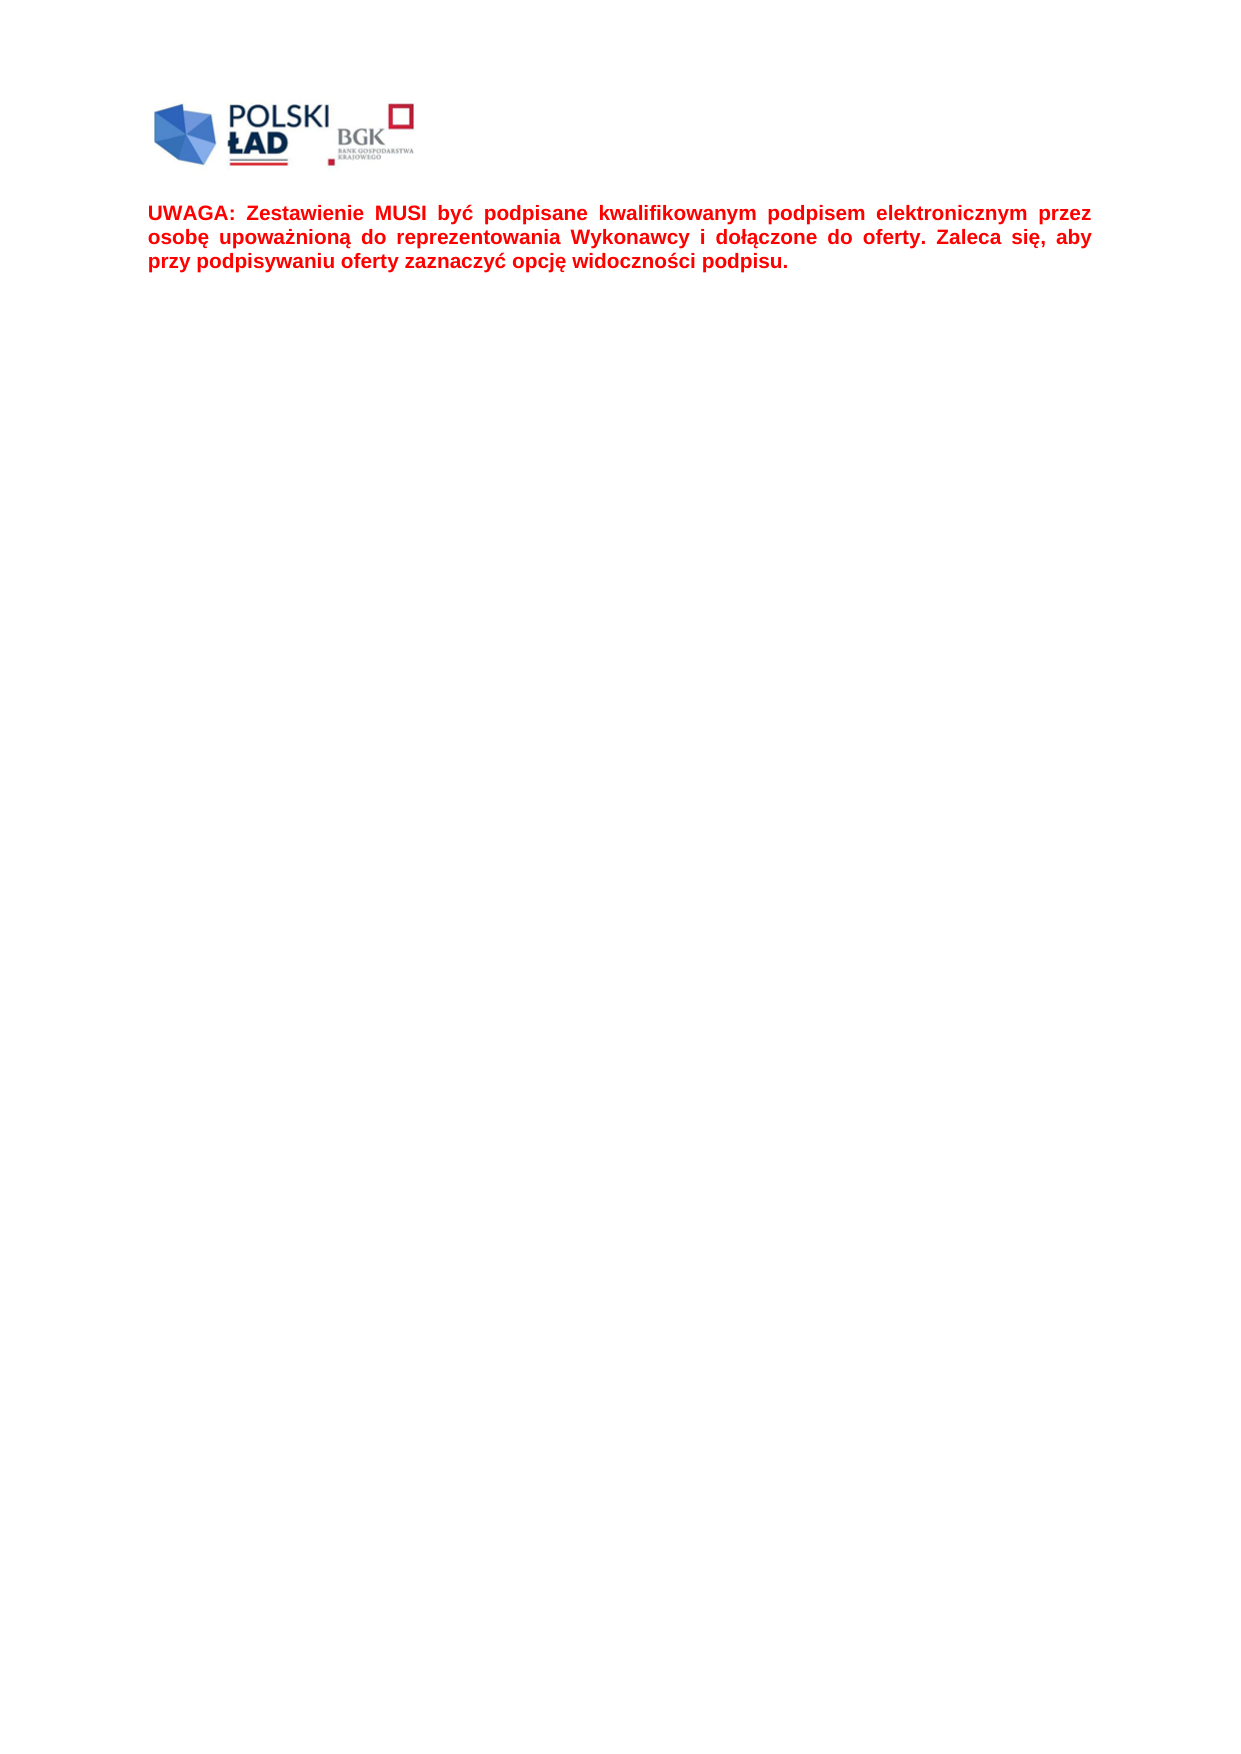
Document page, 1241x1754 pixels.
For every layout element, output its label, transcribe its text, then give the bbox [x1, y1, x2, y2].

picture [147, 73, 431, 201]
text UWAGA: Zestawienie MUSI być podpisane kwalifikowanym podpisem elektronicznym przez osobę upoważnioną do reprezentowania Wykonawcy i dołączone do oferty. Zaleca się, aby przy podpisywaniu oferty zaznaczyć opcję widoczności podpisu. [148, 201, 1093, 273]
